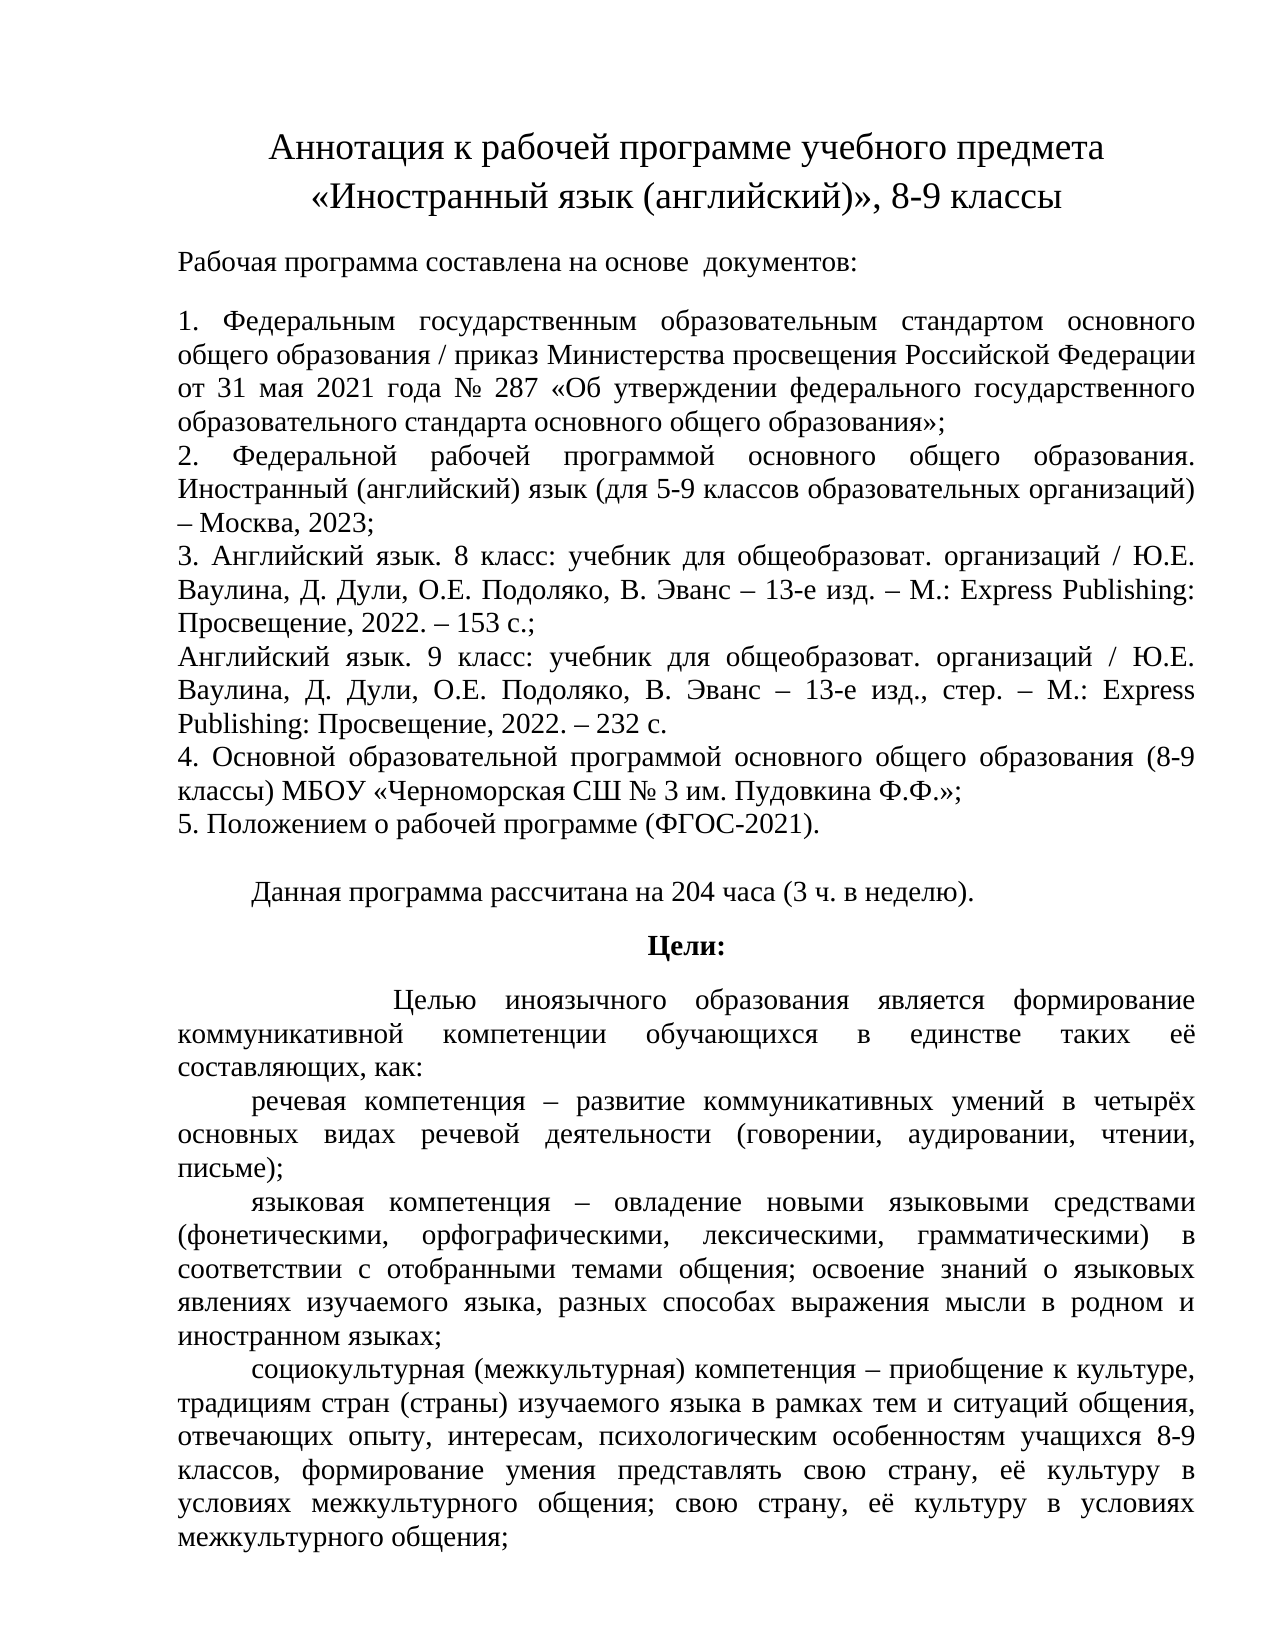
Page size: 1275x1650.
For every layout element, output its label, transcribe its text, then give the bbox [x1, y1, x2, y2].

text языковая компетенция – овладение новыми языковыми средствами (фонетическими, орфографическими, лексическими, грамматическими) в соответствии с отобранными темами общения; освоение знаний о языковых явлениях изучаемого языка, разных способах выражения мысли в родном и иностранном языках; [177, 1184, 1196, 1351]
text 5. Положением о рабочей программе (ФГОС-2021). [177, 807, 1196, 840]
text 4. Основной образовательной программой основного общего образования (8-9 классы) МБОУ «Черноморская СШ № 3 им. Пудовкина Ф.Ф.»; [177, 739, 1196, 807]
text Цели: [177, 928, 1196, 962]
text социокультурная (межкультурная) компетенция – приобщение к культуре, традициям стран (страны) изучаемого языка в рамках тем и ситуаций общения, отвечающих опыту, интересам, психологическим особенностям учащихся 8-9 классов, формирование умения представлять свою страну, её культуру в условиях межкультурного общения; свою страну, её культуру в условиях межкультурного общения; [177, 1351, 1196, 1553]
text Целью иноязычного образования является формирование коммуникативной компетенции обучающихся в единстве таких её составляющих, как: [177, 982, 1196, 1083]
text Рабочая программа составлена на основе документов: [177, 244, 1196, 278]
text Аннотация к рабочей программе учебного предмета «Иностранный язык (английский)», 8-9 классы [177, 124, 1196, 217]
text 1. Федеральным государственным образовательным стандартом основного общего образования / приказ Министерства просвещения Российской Федерации от 31 мая 2021 года № 287 «Об утверждении федерального государственного образовательного стандарта основного общего образования»; [177, 303, 1196, 438]
text 2. Федеральной рабочей программой основного общего образования. Иностранный (английский) язык (для 5-9 классов образовательных организаций) – Москва, 2023; [177, 438, 1196, 538]
text речевая компетенция – развитие коммуникативных умений в четырёх основных видах речевой деятельности (говорении, аудировании, чтении, письме); [177, 1083, 1196, 1184]
text Данная программа рассчитана на 204 часа (3 ч. в неделю). [177, 874, 1196, 907]
text 3. Английский язык. 8 класс: учебник для общеобразоват. организаций / Ю.Е. Ваулина, Д. Дули, О.Е. Подоляко, В. Эванс – 13-е изд. – М.: Express Publishing: Просвещение, 2022. – 153 с.; [177, 538, 1196, 639]
text Английский язык. 9 класс: учебник для общеобразоват. организаций / Ю.Е. Ваулина, Д. Дули, О.Е. Подоляко, В. Эванс – 13-е изд., стер. – М.: Express Publishing: Просвещение, 2022. – 232 с. [177, 639, 1196, 739]
